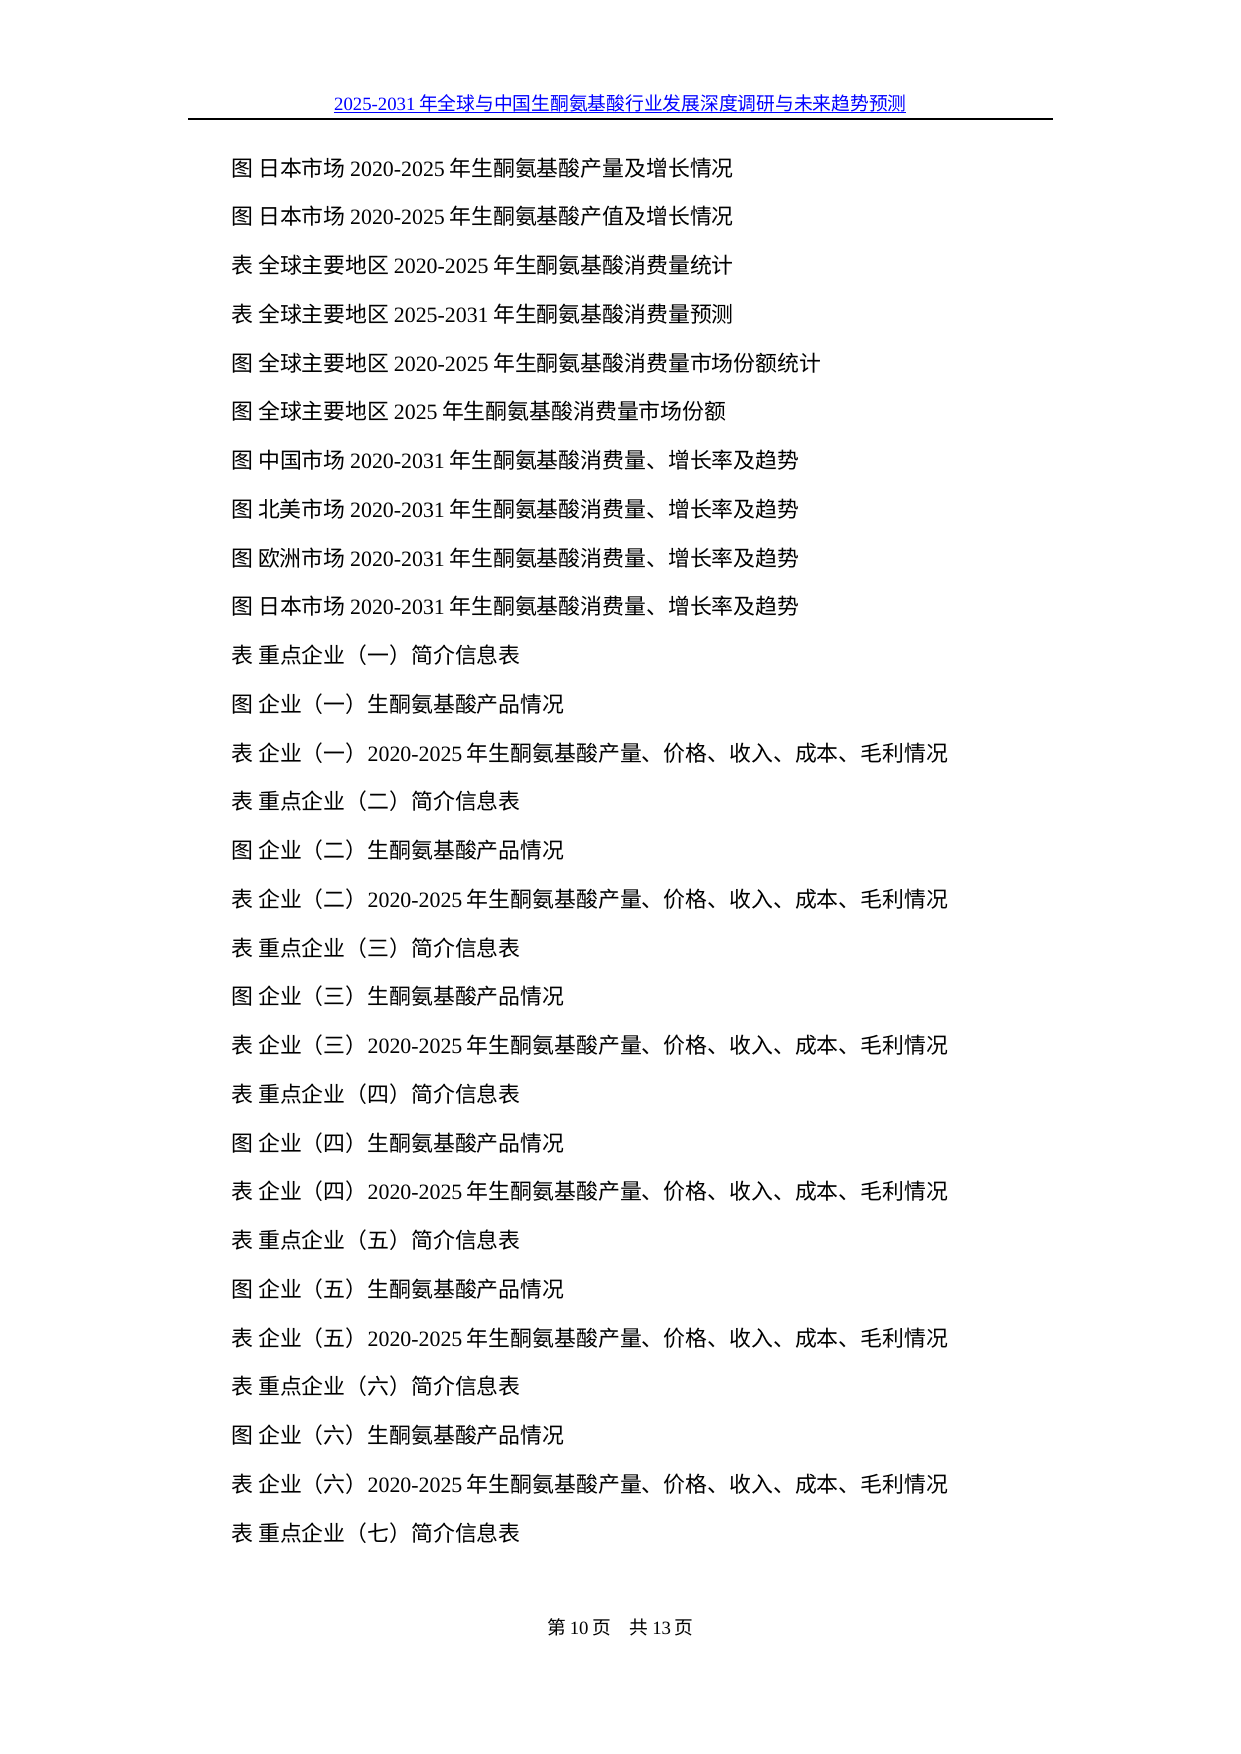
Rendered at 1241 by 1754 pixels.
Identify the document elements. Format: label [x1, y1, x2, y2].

text [187, 150, 1053, 1548]
